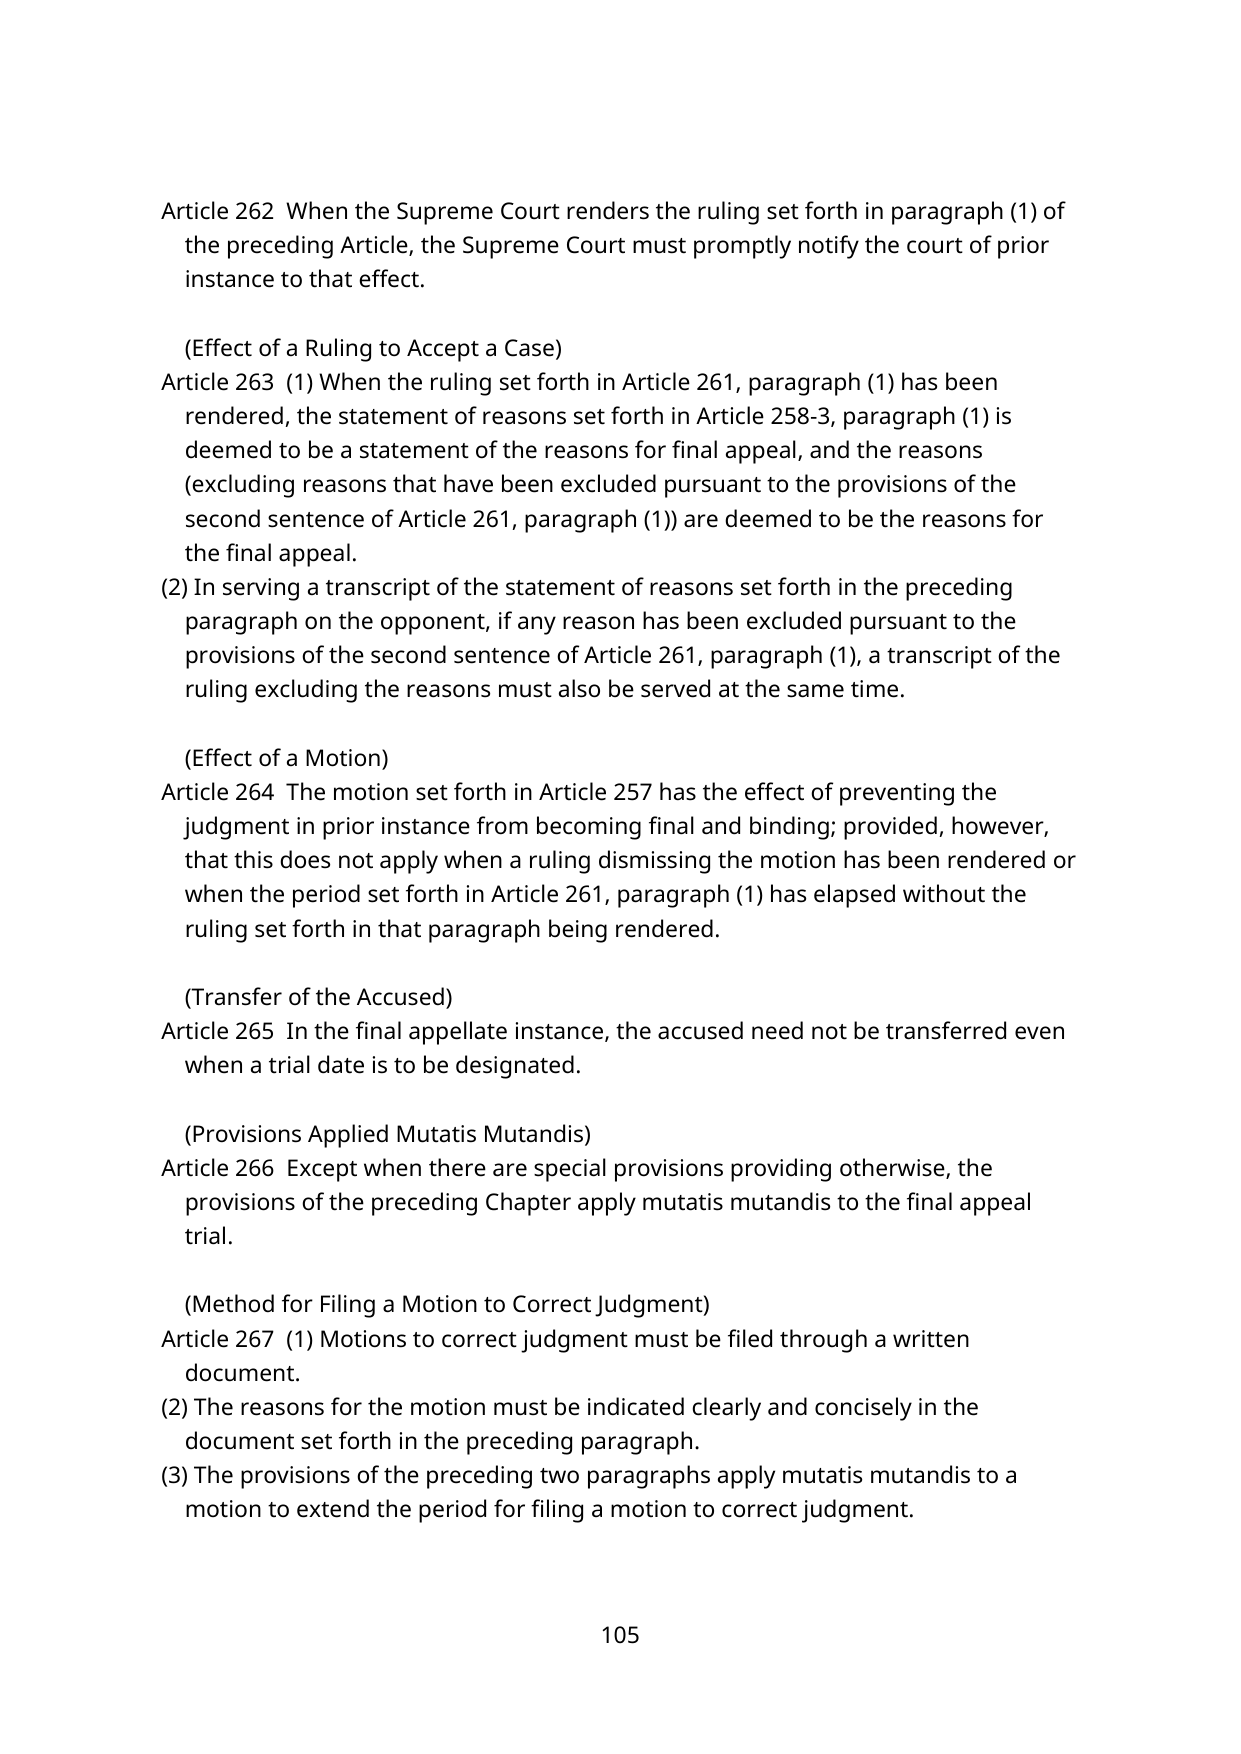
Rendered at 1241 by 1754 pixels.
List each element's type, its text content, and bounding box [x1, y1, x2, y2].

text Article 265 In the final appellate instance, the accused need not be transferred even when a trial date is to be designated. [161, 1014, 1079, 1082]
text (Transfer of the Accused) [184, 979, 1079, 1014]
text Article 262 When the Supreme Court renders the ruling set forth in paragraph (1) of the preceding Article, the Supreme Court must promptly notify the court of prior instance to that effect. [161, 194, 1079, 296]
text (Effect of a Motion) [184, 740, 1079, 774]
text Article 267 (1) Motions to correct judgment must be filed through a written document. [161, 1321, 1079, 1389]
text (Provisions Applied Mutatis Mutandis) [184, 1116, 1079, 1150]
text (Method for Filing a Motion to Correct Judgment) [184, 1287, 1079, 1321]
text Article 266 Except when there are special provisions providing otherwise, the provisions of the preceding Chapter apply mutatis mutandis to the final appeal trial. [161, 1150, 1079, 1253]
text (2) The reasons for the motion must be indicated clearly and concisely in the document set forth in the preceding paragraph. [161, 1389, 1079, 1458]
text Article 263 (1) When the ruling set forth in Article 261, paragraph (1) has been rendered, the statement of reasons set forth in Article 258-3, paragraph (1) is deemed to be a statement of the reasons for final appeal, and the reasons (excluding reasons that have been excluded pursuant to the provisions of the second sentence of Article 261, paragraph (1)) are deemed to be the reasons for the final appeal. [161, 364, 1079, 569]
text Article 264 The motion set forth in Article 257 has the effect of preventing the judgment in prior instance from becoming final and binding; provided, however, that this does not apply when a ruling dismissing the motion has been rendered or when the period set forth in Article 261, paragraph (1) has elapsed without the ruling set forth in that paragraph being rendered. [161, 774, 1079, 945]
text (Effect of a Ruling to Accept a Case) [184, 330, 1079, 364]
text (2) In serving a transcript of the statement of reasons set forth in the preceding paragraph on the opponent, if any reason has been excluded pursuant to the provisions of the second sentence of Article 261, paragraph (1), a transcript of the ruling excluding the reasons must also be served at the same time. [161, 569, 1079, 706]
text (3) The provisions of the preceding two paragraphs apply mutatis mutandis to a motion to extend the period for filing a motion to correct judgment. [161, 1458, 1079, 1526]
